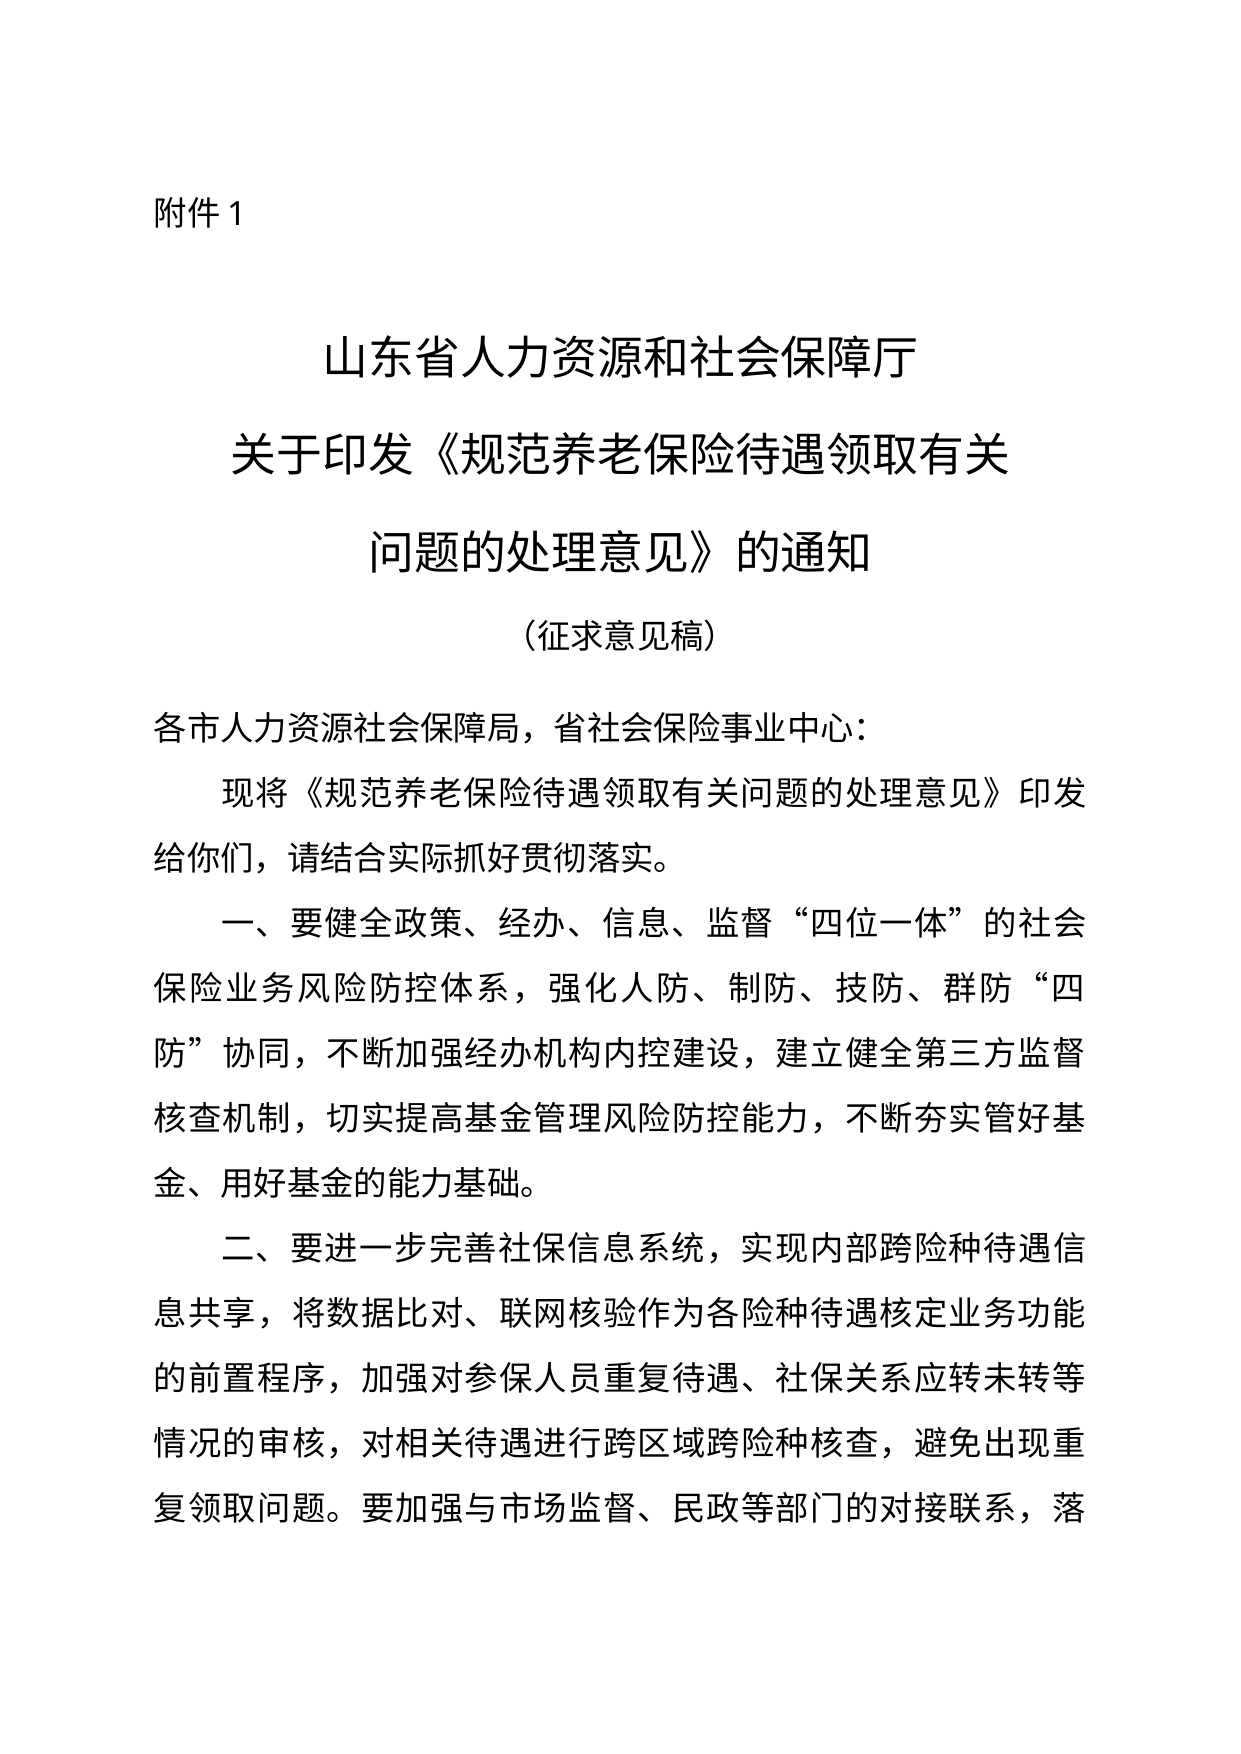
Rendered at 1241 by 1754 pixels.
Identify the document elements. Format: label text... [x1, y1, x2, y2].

text 各市人力资源社会保障局，省社会保险事业中心： [153, 693, 1087, 758]
text 关于印发《规范养老保险待遇领取有关 [153, 403, 1087, 501]
text 一、要健全政策、经办、信息、监督“四位一体”的社会保险业务风险防控体系，强化人防、制防、技防、群防“四防”协同，不断加强经办机构内控建设，建立健全第三方监督核查机制，切实提高基金管理风险防控能力，不断夯实管好基金、用好基金的能力基础。 [153, 888, 1087, 1213]
text 问题的处理意见》的通知 [153, 501, 1087, 598]
text 山东省人力资源和社会保障厅 [153, 306, 1087, 403]
text 现将《规范养老保险待遇领取有关问题的处理意见》印发给你们，请结合实际抓好贯彻落实。 [153, 758, 1087, 888]
text 附件1 [153, 178, 1087, 243]
text （征求意见稿） [153, 598, 1087, 661]
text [153, 1213, 1087, 1538]
